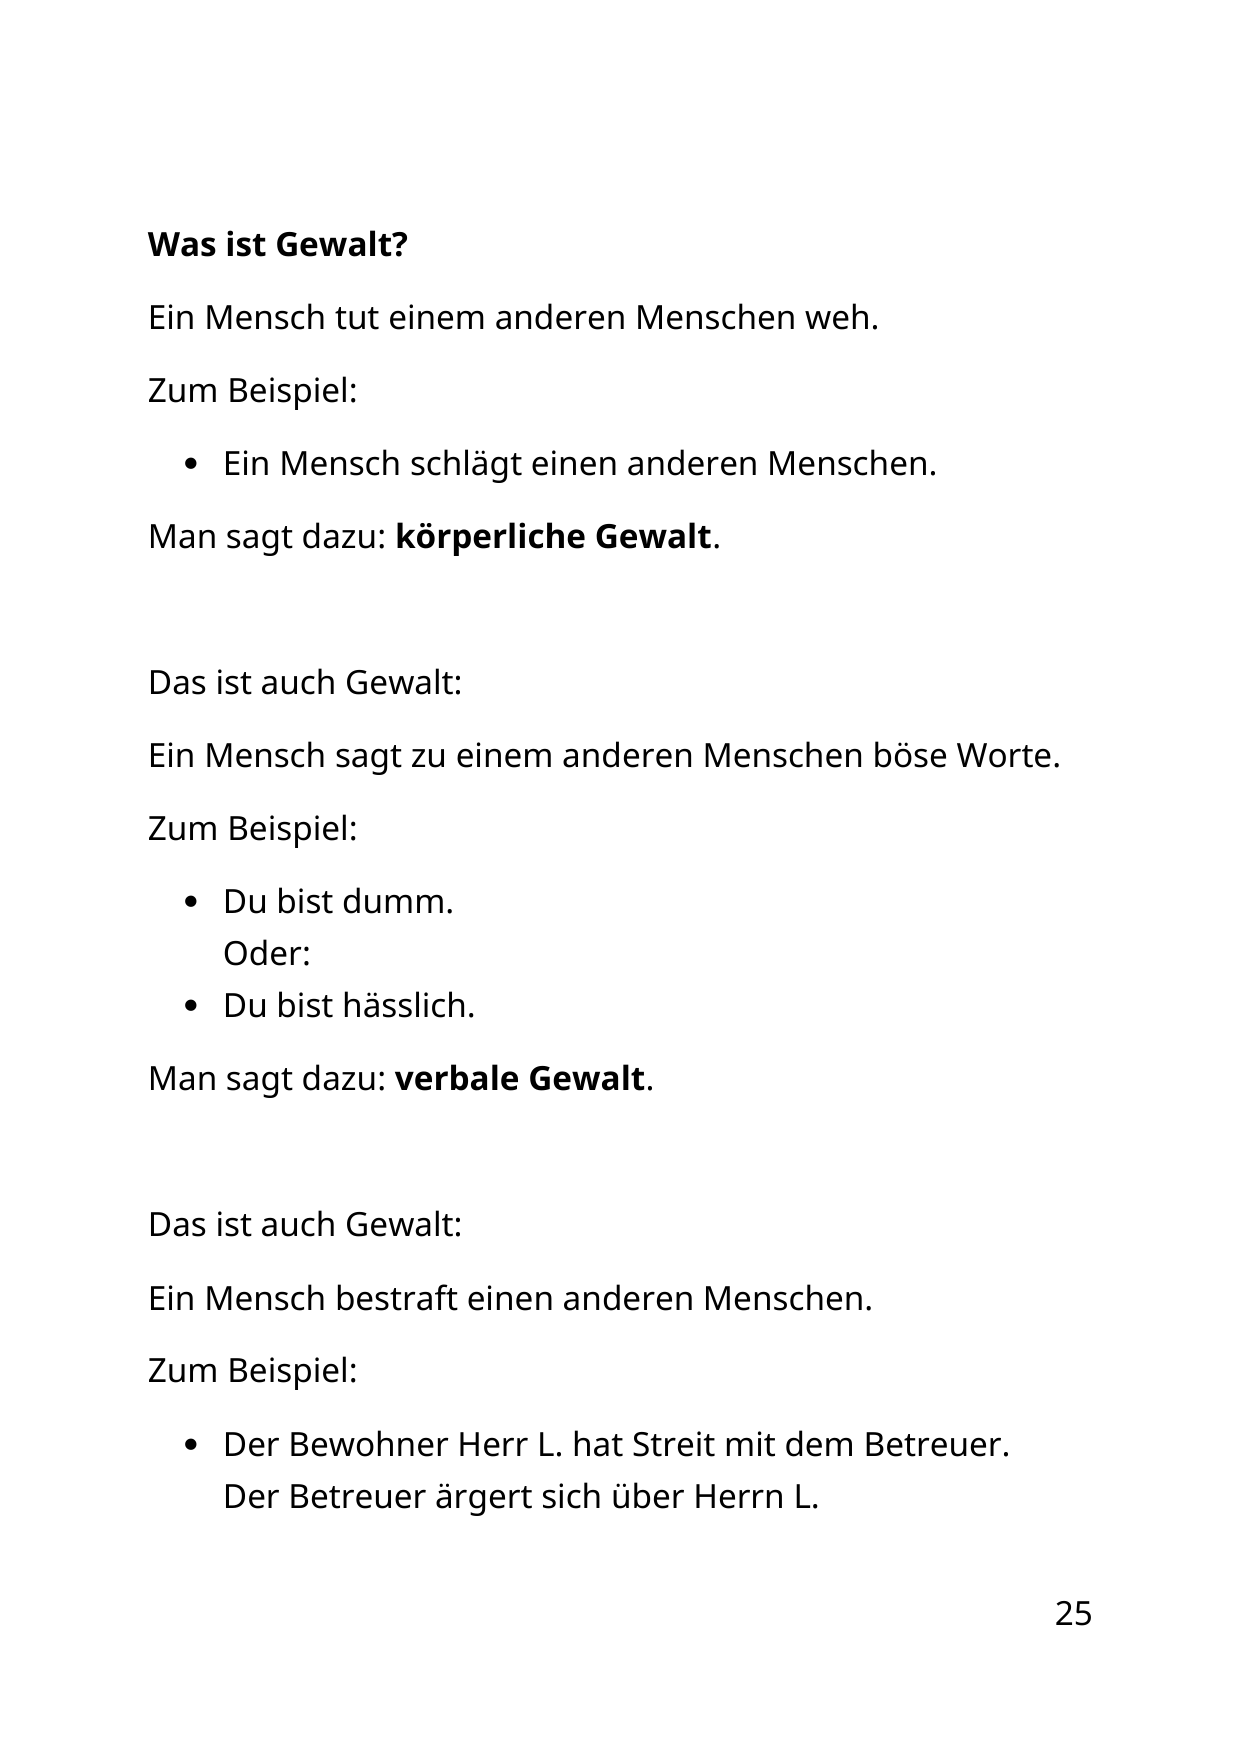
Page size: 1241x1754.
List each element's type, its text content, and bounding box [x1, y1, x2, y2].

text Man sagt dazu: verbale Gewalt. [148, 1055, 1093, 1101]
list Du bist dumm. [185, 878, 1093, 923]
text Ein Mensch bestraft einen anderen Menschen. [148, 1274, 1093, 1320]
text Das ist auch Gewalt: [148, 659, 1093, 704]
text Zum Beispiel: [148, 1347, 1093, 1393]
list Der Betreuer ärgert sich über Herrn L. [223, 1472, 1093, 1518]
list Oder: [223, 930, 1093, 975]
list Der Bewohner Herr L. hat Streit mit dem Betreuer. [185, 1420, 1093, 1466]
text Ein Mensch tut einem anderen Menschen weh. [148, 294, 1093, 339]
text Zum Beispiel: [148, 805, 1093, 850]
text Was ist Gewalt? [148, 221, 1093, 266]
list Du bist hässlich. [185, 982, 1093, 1028]
text Das ist auch Gewalt: [148, 1201, 1093, 1247]
text Zum Beispiel: [148, 367, 1093, 412]
text Ein Mensch sagt zu einem anderen Menschen böse Worte. [148, 732, 1093, 777]
list Ein Mensch schlägt einen anderen Menschen. [185, 440, 1093, 485]
text Man sagt dazu: körperliche Gewalt. [148, 513, 1093, 558]
